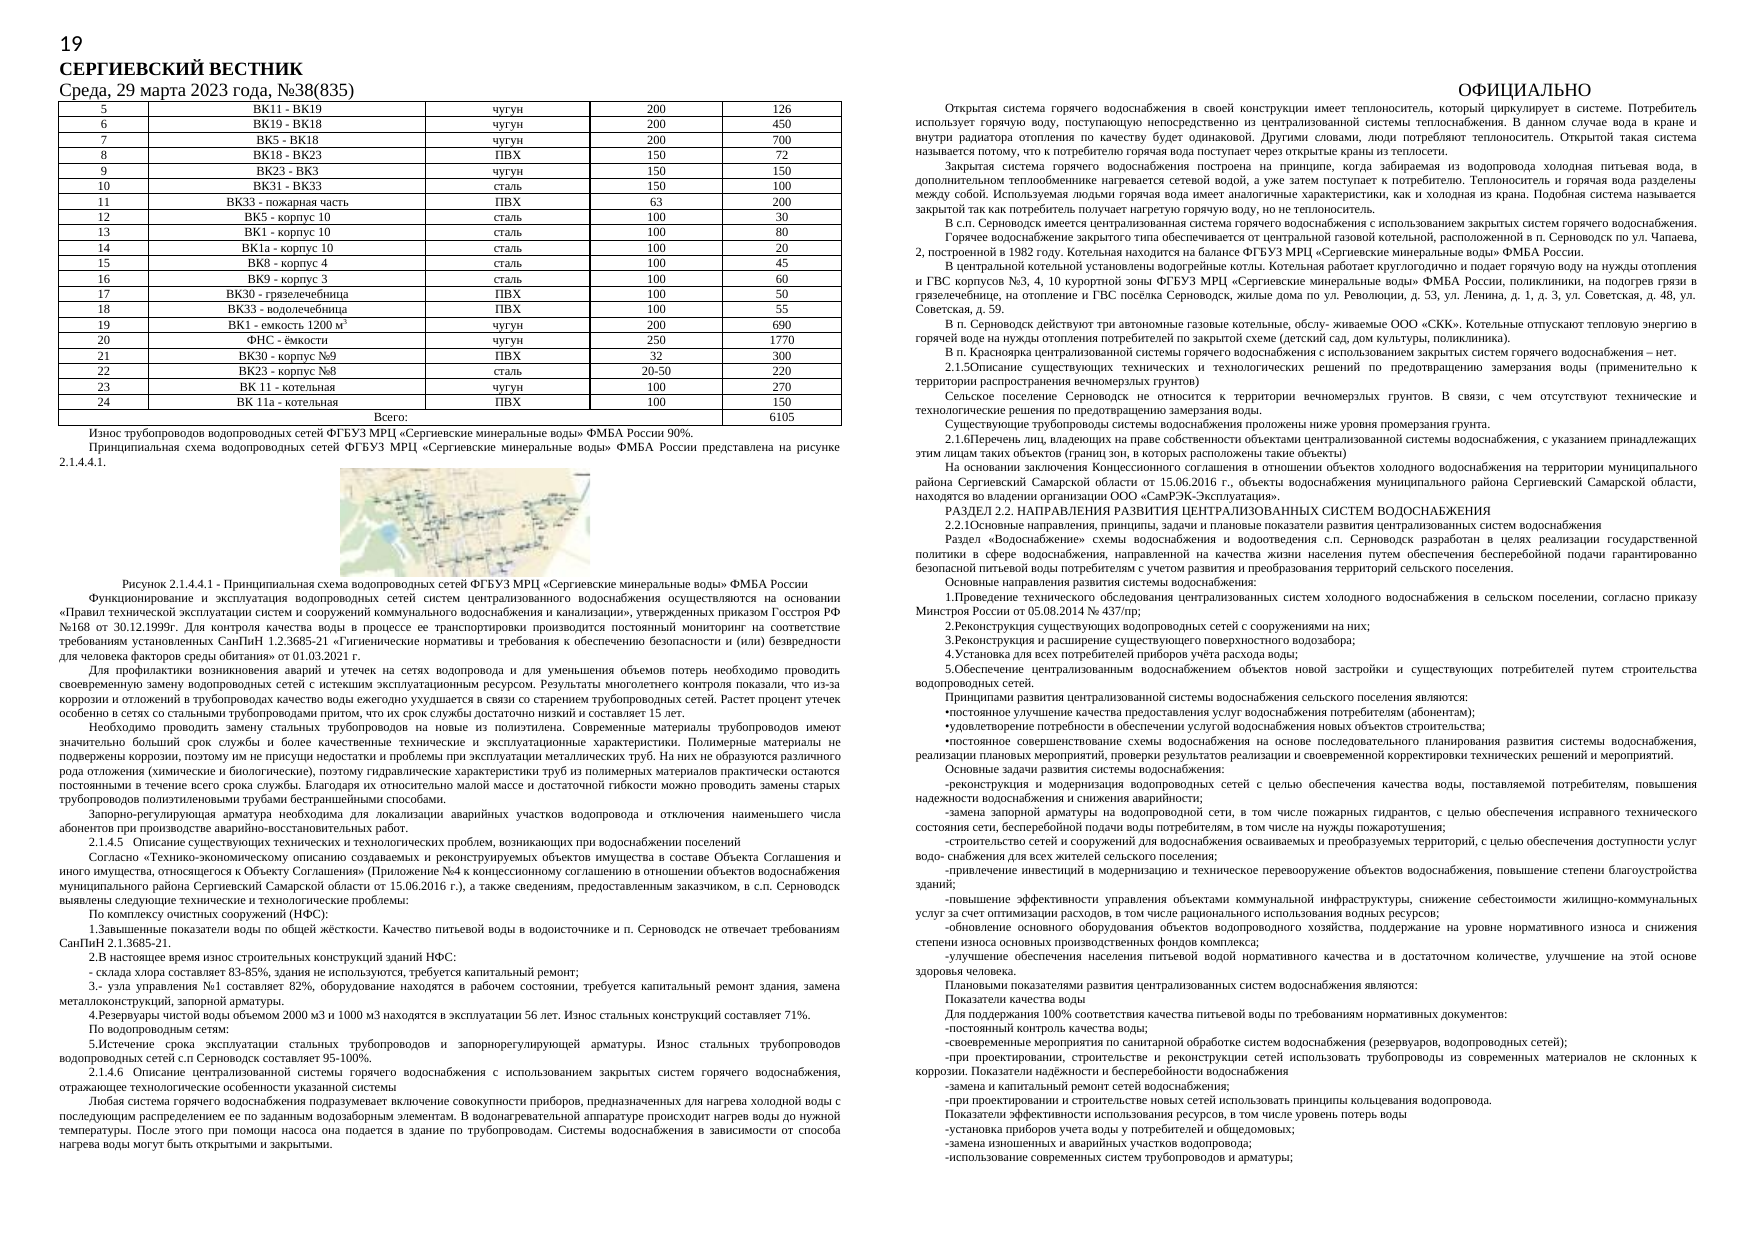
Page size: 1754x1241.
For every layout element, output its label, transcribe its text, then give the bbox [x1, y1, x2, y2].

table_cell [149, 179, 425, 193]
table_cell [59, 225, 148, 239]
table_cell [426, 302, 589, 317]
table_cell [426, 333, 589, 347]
text 5.Обеспечение централизованным водоснабжением объектов новой застройки и существующих потребителей путем строительства водопроводных сетей. [915, 661, 1698, 690]
text -привлечение инвестиций в модернизацию и техническое перевооружение объектов водоснабжения, повышение степени благоустройства зданий; [915, 863, 1698, 891]
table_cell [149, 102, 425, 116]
text Принципами развития централизованной системы водоснабжения сельского поселения являются: [915, 690, 1698, 704]
text 2.В настоящее время износ строительных конструкций зданий НФС: [59, 950, 842, 964]
text 2.2.1Основные направления, принципы, задачи и плановые показатели развития централизованных систем водоснабжения [915, 518, 1698, 532]
text Любая система горячего водоснабжения подразумевает включение совокупности приборов, предназначенных для нагрева холодной воды с последующим распределением ее по заданным водозаборным элементам. В водонагревательной аппаратуре происходит нагрев воды до нужной температуры. После этого при помощи насоса она подается в здание по трубопроводам. Системы водоснабжения в зависимости от способа нагрева воды могут быть открытыми и закрытыми. [59, 1094, 842, 1151]
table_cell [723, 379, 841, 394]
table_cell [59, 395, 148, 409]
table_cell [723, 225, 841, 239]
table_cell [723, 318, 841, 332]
text 2.Реконструкция существующих водопроводных сетей с сооружениями на них; [915, 618, 1698, 633]
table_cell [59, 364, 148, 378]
text -улучшение обеспечения населения питьевой водой нормативного качества и в достаточном количестве, улучшение на этой основе здоровья человека. [915, 949, 1698, 978]
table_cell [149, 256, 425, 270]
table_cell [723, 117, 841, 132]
text 1.Проведение технического обследования централизованных систем холодного водоснабжения в сельском поселении, согласно приказу Минстроя России от 05.08.2014 № 437/пр; [915, 589, 1698, 618]
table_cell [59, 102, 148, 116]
text -использование современных систем трубопроводов и арматуры; [915, 1150, 1698, 1164]
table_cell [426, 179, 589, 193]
text Показатели эффективности использования ресурсов, в том числе уровень потерь воды [915, 1107, 1698, 1121]
text Горячее водоснабжение закрытого типа обеспечивается от центральной газовой котельной, расположенной в п. Серноводск по ул. Чапаева, 2, построенной в 1982 году. Котельная находится на балансе ФГБУЗ МРЦ «Сергиевские минеральные воды» ФМБА России. [915, 230, 1698, 259]
text 2.1.6Перечень лиц, владеющих на праве собственности объектами централизованной системы водоснабжения, с указанием принадлежащих этим лицам таких объектов (границ зон, в которых расположены такие объекты) [915, 431, 1698, 460]
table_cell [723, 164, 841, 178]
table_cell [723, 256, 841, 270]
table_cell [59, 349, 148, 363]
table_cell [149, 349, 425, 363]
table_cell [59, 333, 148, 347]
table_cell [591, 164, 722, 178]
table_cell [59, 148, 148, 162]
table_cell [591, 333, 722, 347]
text Принципиальная схема водопроводных сетей ФГБУЗ МРЦ «Сергиевские минеральные воды» ФМБА России представлена на рисунке 2.1.4.4.1. [59, 440, 842, 469]
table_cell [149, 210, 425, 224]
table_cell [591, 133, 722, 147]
text В центральной котельной установлены водогрейные котлы. Котельная работает круглогодично и подает горячую воду на нужды отопления и ГВС корпусов №3, 4, 10 курортной зоны ФГБУЗ МРЦ «Сергиевские минеральные воды» ФМБА России, поликлиники, на подогрев грязи в грязелечебнице, на отопление и ГВС посёлка Серноводск, жилые дома по ул. Революции, д. 53, ул. Ленина, д. 1, д. 3, ул. Советская, д. 48, ул. Советская, д. 59. [915, 259, 1698, 316]
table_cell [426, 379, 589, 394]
text -установка приборов учета воды у потребителей и общедомовых; [915, 1121, 1698, 1136]
text -своевременные мероприятия по санитарной обработке систем водоснабжения (резервуаров, водопроводных сетей); [915, 1035, 1698, 1049]
text Раздел «Водоснабжение» схемы водоснабжения и водоотведения с.п. Серноводск разработан в целях реализации государственной политики в сфере водоснабжения, направленной на качества жизни населения путем обеспечения бесперебойной подачи гарантированно безопасной питьевой воды потребителям с учетом развития и преобразования территорий сельского поселения. [915, 532, 1698, 575]
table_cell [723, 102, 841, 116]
text 4.Установка для всех потребителей приборов учёта расхода воды; [915, 647, 1698, 661]
text 2.1.4.6 Описание централизованной системы горячего водоснабжения с использованием закрытых систем горячего водоснабжения, отражающее технологические особенности указанной системы [59, 1065, 842, 1094]
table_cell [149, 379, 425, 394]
text -при проектировании, строительстве и реконструкции сетей использовать трубопроводы из современных материалов не склонных к коррозии. Показатели надёжности и бесперебойности водоснабжения [915, 1049, 1698, 1078]
text •постоянное улучшение качества предоставления услуг водоснабжения потребителям (абонентам); [915, 704, 1698, 719]
text В п. Красноярка централизованной системы горячего водоснабжения с использованием закрытых систем горячего водоснабжения – нет. [915, 345, 1698, 359]
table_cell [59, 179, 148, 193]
text •постоянное совершенствование схемы водоснабжения на основе последовательного планирования развития системы водоснабжения, реализации плановых мероприятий, проверки результатов реализации и своевременной корректировки технических решений и мероприятий. [915, 733, 1698, 762]
text Рисунок 2.1.4.4.1 - Принципиальная схема водопроводных сетей ФГБУЗ МРЦ «Сергиевские минеральные воды» ФМБА России [59, 576, 842, 591]
picture [340, 468, 591, 577]
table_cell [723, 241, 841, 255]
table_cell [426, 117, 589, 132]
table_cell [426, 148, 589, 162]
text Запорно-регулирующая арматура необходима для локализации аварийных участков водопровода и отключения наименьшего числа абонентов при производстве аварийно-восстановительных работ. [59, 806, 842, 835]
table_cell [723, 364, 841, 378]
text -строительство сетей и сооружений для водоснабжения осваиваемых и преобразуемых территорий, с целью обеспечения доступности услуг водо- снабжения для всех жителей сельского поселения; [915, 834, 1698, 863]
text Существующие трубопроводы системы водоснабжения проложены ниже уровня промерзания грунта. [915, 417, 1698, 431]
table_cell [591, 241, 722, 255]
text Для профилактики возникновения аварий и утечек на сетях водопровода и для уменьшения объемов потерь необходимо проводить своевременную замену водопроводных сетей с истекшим эксплуатационным ресурсом. Результаты многолетнего контроля показали, что из-за коррозии и отложений в трубопроводах качество воды ежегодно ухудшается в связи со старением трубопроводных сетей. Растет процент утечек особенно в сетях со стальными трубопроводами притом, что их срок службы достаточно низкий и составляет 15 лет. [59, 663, 842, 720]
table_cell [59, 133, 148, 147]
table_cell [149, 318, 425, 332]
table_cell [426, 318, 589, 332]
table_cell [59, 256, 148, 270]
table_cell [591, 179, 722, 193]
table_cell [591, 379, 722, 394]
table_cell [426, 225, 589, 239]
text Необходимо проводить замену стальных трубопроводов на новые из полиэтилена. Современные материалы трубопроводов имеют значительно больший срок службы и более качественные технические и эксплуатационные характеристики. Полимерные материалы не подвержены коррозии, поэтому им не присущи недостатки и проблемы при эксплуатации металлических труб. На них не образуются различного рода отложения (химические и биологические), поэтому гидравлические характеристики труб из полимерных материалов практически остаются постоянными в течение всего срока службы. Благодаря их относительно малой массе и достаточной гибкости можно проводить замены старых трубопроводов полиэтиленовыми трубами бестраншейными способами. [59, 720, 842, 806]
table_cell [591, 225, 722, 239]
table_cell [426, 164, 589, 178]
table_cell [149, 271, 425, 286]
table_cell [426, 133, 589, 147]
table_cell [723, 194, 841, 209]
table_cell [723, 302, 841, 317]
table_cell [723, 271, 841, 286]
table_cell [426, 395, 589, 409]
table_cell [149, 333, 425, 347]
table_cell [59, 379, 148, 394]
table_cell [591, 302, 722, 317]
text Согласно «Технико-экономическому описанию создаваемых и реконструируемых объектов имущества в составе Объекта Соглашения и иного имущества, относящегося к Объекту Соглашения» (Приложение №4 к концессионному соглашению в отношении объектов водоснабжения муниципального района Сергиевский Самарской области от 15.06.2016 г.), а также сведениям, предоставленным заказчиком, в с.п. Серноводск выявлены следующие технические и технологические проблемы: [59, 849, 842, 907]
text По водопроводным сетям: [59, 1022, 842, 1036]
text По комплексу очистных сооружений (НФС): [59, 907, 842, 921]
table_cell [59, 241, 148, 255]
text 2.1.5Описание существующих технических и технологических решений по предотвращению замерзания воды (применительно к территории распространения вечномерзлых грунтов) [915, 359, 1698, 388]
text -реконструкция и модернизация водопроводных сетей с целью обеспечения качества воды, поставляемой потребителям, повышения надежности водоснабжения и снижения аварийности; [915, 776, 1698, 805]
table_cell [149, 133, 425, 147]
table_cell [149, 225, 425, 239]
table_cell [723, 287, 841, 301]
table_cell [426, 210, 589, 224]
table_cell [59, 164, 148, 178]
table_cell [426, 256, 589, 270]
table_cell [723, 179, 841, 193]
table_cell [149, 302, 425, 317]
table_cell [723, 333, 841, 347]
text Плановыми показателями развития централизованных систем водоснабжения являются: [915, 978, 1698, 992]
text - склада хлора составляет 83-85%, здания не используются, требуется капитальный ремонт; [59, 964, 842, 979]
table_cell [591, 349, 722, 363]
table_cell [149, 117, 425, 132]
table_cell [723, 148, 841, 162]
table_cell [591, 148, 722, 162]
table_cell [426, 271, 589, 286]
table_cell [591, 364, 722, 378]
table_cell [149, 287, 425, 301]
text -замена и капитальный ремонт сетей водоснабжения; [915, 1078, 1698, 1093]
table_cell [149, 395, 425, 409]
text -замена запорной арматуры на водопроводной сети, в том числе пожарных гидрантов, с целью обеспечения исправного технического состояния сети, бесперебойной подачи воды потребителям, в том числе на нужды пожаротушения; [915, 805, 1698, 834]
text 3.Реконструкция и расширение существующего поверхностного водозабора; [915, 633, 1698, 647]
text 5.Истечение срока эксплуатации стальных трубопроводов и запорнорегулирующей арматуры. Износ стальных трубопроводов водопроводных сетей с.п Серноводск составляет 95-100%. [59, 1036, 842, 1065]
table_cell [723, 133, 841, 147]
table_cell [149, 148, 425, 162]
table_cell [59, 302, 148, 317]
text Для поддержания 100% соответствия качества питьевой воды по требованиям нормативных документов: [915, 1006, 1698, 1021]
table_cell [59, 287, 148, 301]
text Сельское поселение Серноводск не относится к территории вечномерзлых грунтов. В связи, с чем отсутствуют технические и технологические решения по предотвращению замерзания воды. [915, 388, 1698, 417]
text -при проектировании и строительстве новых сетей использовать принципы кольцевания водопровода. [915, 1093, 1698, 1107]
text Износ трубопроводов водопроводных сетей ФГБУЗ МРЦ «Сергиевские минеральные воды» ФМБА России 90%. [59, 426, 842, 440]
text Основные задачи развития системы водоснабжения: [915, 762, 1698, 776]
text 3.- узла управления №1 составляет 82%, оборудование находятся в рабочем состоянии, требуется капитальный ремонт здания, замена металлоконструкций, запорной арматуры. [59, 979, 842, 1008]
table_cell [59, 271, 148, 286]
text 2.1.4.5 Описание существующих технических и технологических проблем, возникающих при водоснабжении поселений [59, 835, 842, 849]
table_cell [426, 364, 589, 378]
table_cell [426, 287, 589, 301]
text Функционирование и эксплуатация водопроводных сетей систем централизованного водоснабжения осуществляются на основании «Правил технической эксплуатации систем и сооружений коммунального водоснабжения и канализации», утвержденных приказом Госстроя РФ №168 от 30.12.1999г. Для контроля качества воды в процессе ее транспортировки производится постоянный мониторинг на соответствие требованиям установленных СанПиН 1.2.3685-21 «Гигиенические нормативы и требования к обеспечению безопасности и (или) безвредности для человека факторов среды обитания» от 01.03.2021 г. [59, 591, 842, 663]
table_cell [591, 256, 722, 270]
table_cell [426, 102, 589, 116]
text РАЗДЕЛ 2.2. НАПРАВЛЕНИЯ РАЗВИТИЯ ЦЕНТРАЛИЗОВАННЫХ СИСТЕМ ВОДОСНАБЖЕНИЯ [915, 503, 1698, 518]
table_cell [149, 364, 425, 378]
text -обновление основного оборудования объектов водопроводного хозяйства, поддержание на уровне нормативного износа и снижения степени износа основных производственных фондов комплекса; [915, 920, 1698, 949]
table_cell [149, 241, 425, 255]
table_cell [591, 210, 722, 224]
text Открытая система горячего водоснабжения в своей конструкции имеет теплоноситель, который циркулирует в системе. Потребитель использует горячую воду, поступающую непосредственно из централизованной системы теплоснабжения. В данном случае вода в кране и внутри радиатора отопления по качеству будет одинаковой. Другими словами, люди потребляют теплоноситель. Открытой такая система называется потому, что к потребителю горячая вода поступает через открытые краны из теплосети. [915, 101, 1698, 158]
text Закрытая система горячего водоснабжения построена на принципе, когда забираемая из водопровода холодная питьевая вода, в дополнительном теплообменнике нагревается сетевой водой, а уже затем поступает к потребителю. Теплоноситель и горячая вода разделены между собой. Используемая людьми горячая вода имеет аналогичные характеристики, как и холодная из крана. Подобная система называется закрытой так как потребитель получает нагретую горячую воду, но не теплоноситель. [915, 158, 1698, 216]
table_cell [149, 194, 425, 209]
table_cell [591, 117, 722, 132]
text В с.п. Серноводск имеется централизованная система горячего водоснабжения с использованием закрытых систем горячего водоснабжения. [915, 216, 1698, 230]
text •удовлетворение потребности в обеспечении услугой водоснабжения новых объектов строительства; [915, 719, 1698, 733]
text -постоянный контроль качества воды; [915, 1021, 1698, 1035]
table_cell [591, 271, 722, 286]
text Показатели качества воды [915, 992, 1698, 1006]
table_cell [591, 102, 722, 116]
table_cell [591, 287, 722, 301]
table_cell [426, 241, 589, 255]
text 1.Завышенные показатели воды по общей жёсткости. Качество питьевой воды в водоисточнике и п. Серноводск не отвечает требованиям СанПиН 2.1.3685-21. [59, 921, 842, 950]
text На основании заключения Концессионного соглашения в отношении объектов холодного водоснабжения на территории муниципального района Сергиевский Самарской области от 15.06.2016 г., объекты водоснабжения муниципального района Сергиевский Самарской области, находятся во владении организации ООО «СамРЭК-Эксплуатация». [915, 460, 1698, 503]
text 4.Резервуары чистой воды объемом 2000 м3 и 1000 м3 находятся в эксплуатации 56 лет. Износ стальных конструкций составляет 71%. [59, 1008, 842, 1022]
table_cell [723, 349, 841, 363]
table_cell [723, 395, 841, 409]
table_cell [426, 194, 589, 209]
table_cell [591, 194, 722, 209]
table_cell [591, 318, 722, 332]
text В п. Серноводск действуют три автономные газовые котельные, обслу- живаемые ООО «СКК». Котельные отпускают тепловую энергию в горячей воде на нужды отопления потребителей по закрытой схеме (детский сад, дом культуры, поликлиника). [915, 316, 1698, 345]
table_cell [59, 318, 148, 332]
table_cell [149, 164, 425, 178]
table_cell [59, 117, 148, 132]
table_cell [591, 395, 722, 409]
text Основные направления развития системы водоснабжения: [915, 575, 1698, 589]
text -повышение эффективности управления объектами коммунальной инфраструктуры, снижение себестоимости жилищно-коммунальных услуг за счет оптимизации расходов, в том числе рационального использования водных ресурсов; [915, 891, 1698, 920]
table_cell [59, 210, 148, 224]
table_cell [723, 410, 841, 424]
text -замена изношенных и аварийных участков водопровода; [915, 1136, 1698, 1150]
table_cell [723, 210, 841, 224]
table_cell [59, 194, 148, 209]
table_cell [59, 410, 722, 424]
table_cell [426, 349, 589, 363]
